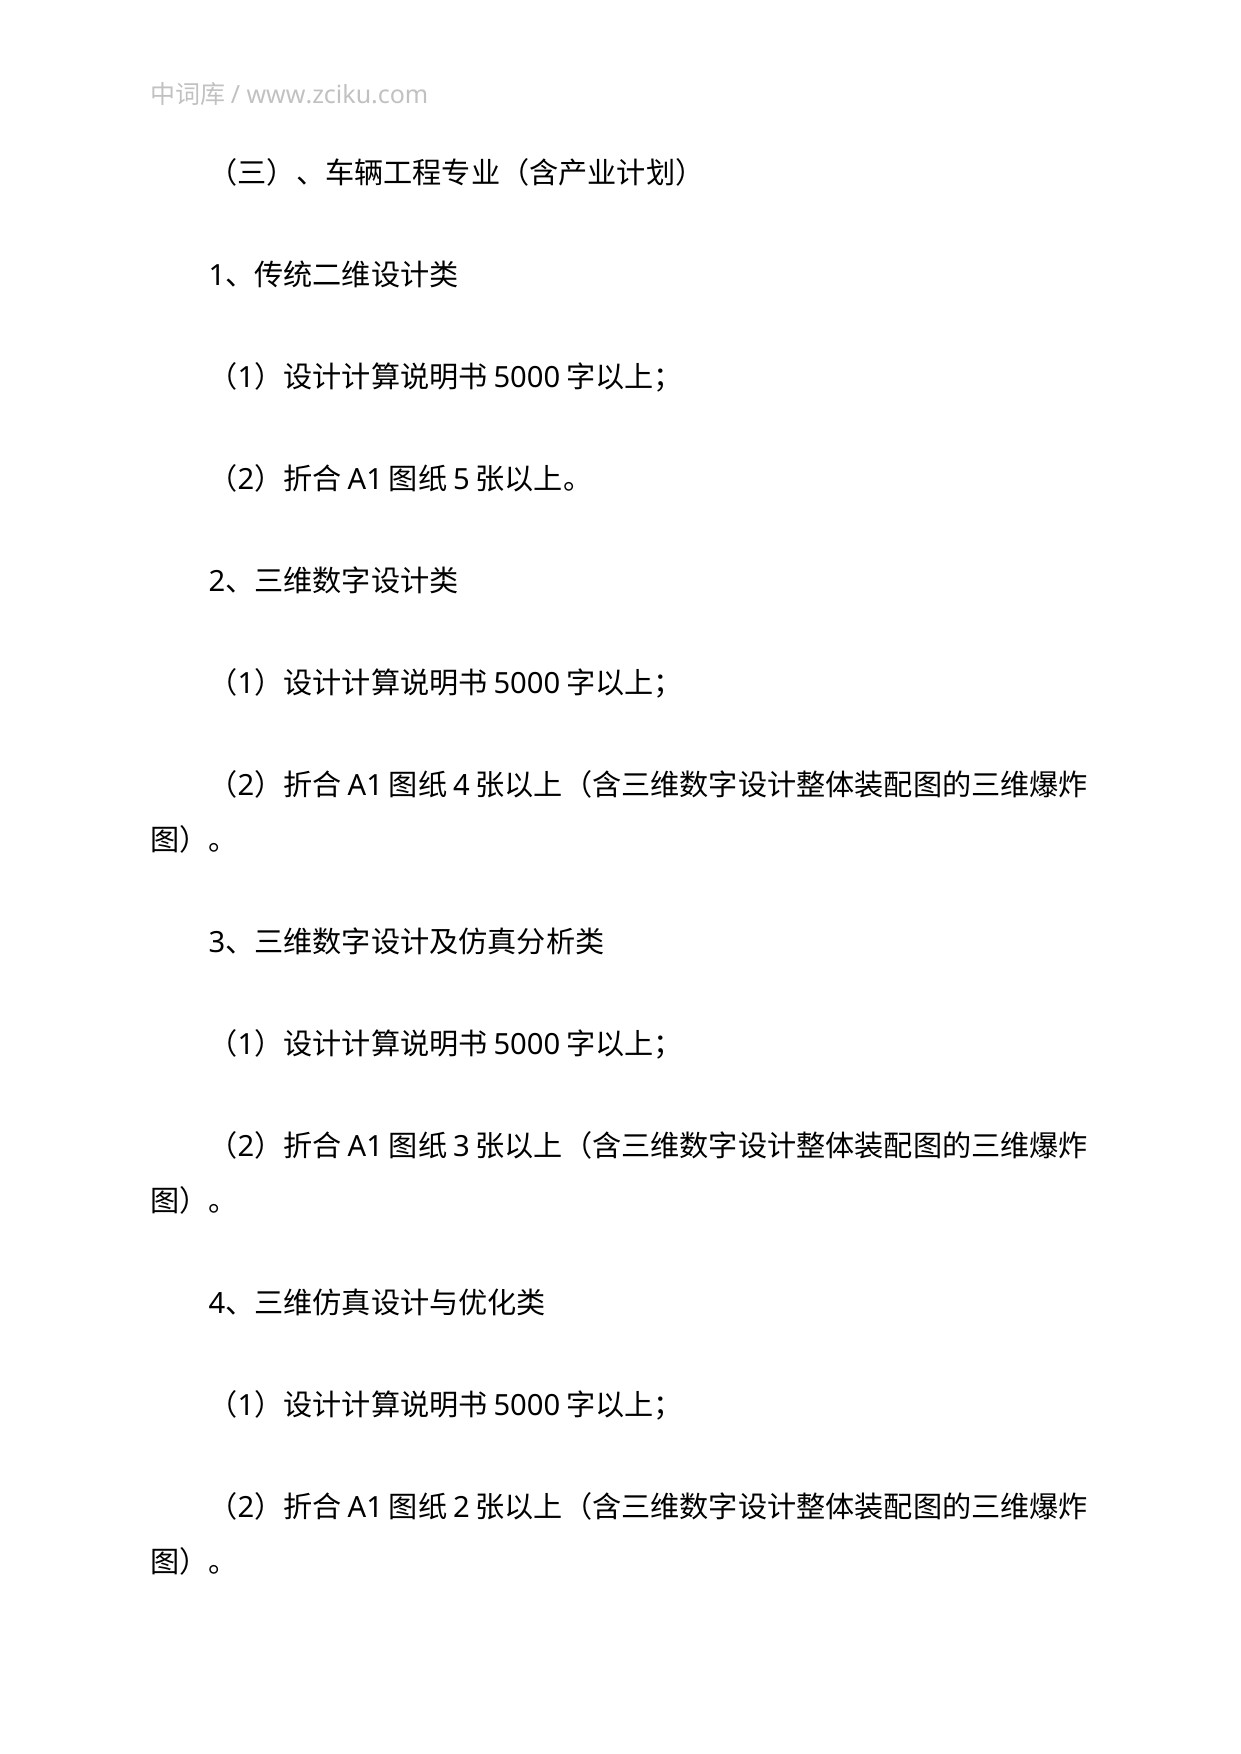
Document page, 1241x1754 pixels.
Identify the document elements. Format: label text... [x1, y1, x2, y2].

text （2）折合A1图纸5张以上。 [150, 456, 1090, 498]
text （2）折合A1图纸2张以上（含三维数字设计整体装配图的三维爆炸图）。 [150, 1483, 1090, 1580]
text 2、三维数字设计类 [150, 558, 1090, 600]
text （1）设计计算说明书5000字以上； [150, 660, 1090, 702]
text 3、三维数字设计及仿真分析类 [150, 918, 1090, 961]
text （1）设计计算说明书5000字以上； [150, 354, 1090, 396]
text （2）折合A1图纸4张以上（含三维数字设计整体装配图的三维爆炸图）。 [150, 762, 1090, 859]
text （三）、车辆工程专业（含产业计划） [150, 150, 1090, 192]
text （1）设计计算说明书5000字以上； [150, 1020, 1090, 1063]
text （1）设计计算说明书5000字以上； [150, 1381, 1090, 1423]
text 1、传统二维设计类 [150, 252, 1090, 294]
text 4、三维仿真设计与优化类 [150, 1279, 1090, 1322]
text （2）折合A1图纸3张以上（含三维数字设计整体装配图的三维爆炸图）。 [150, 1122, 1090, 1220]
